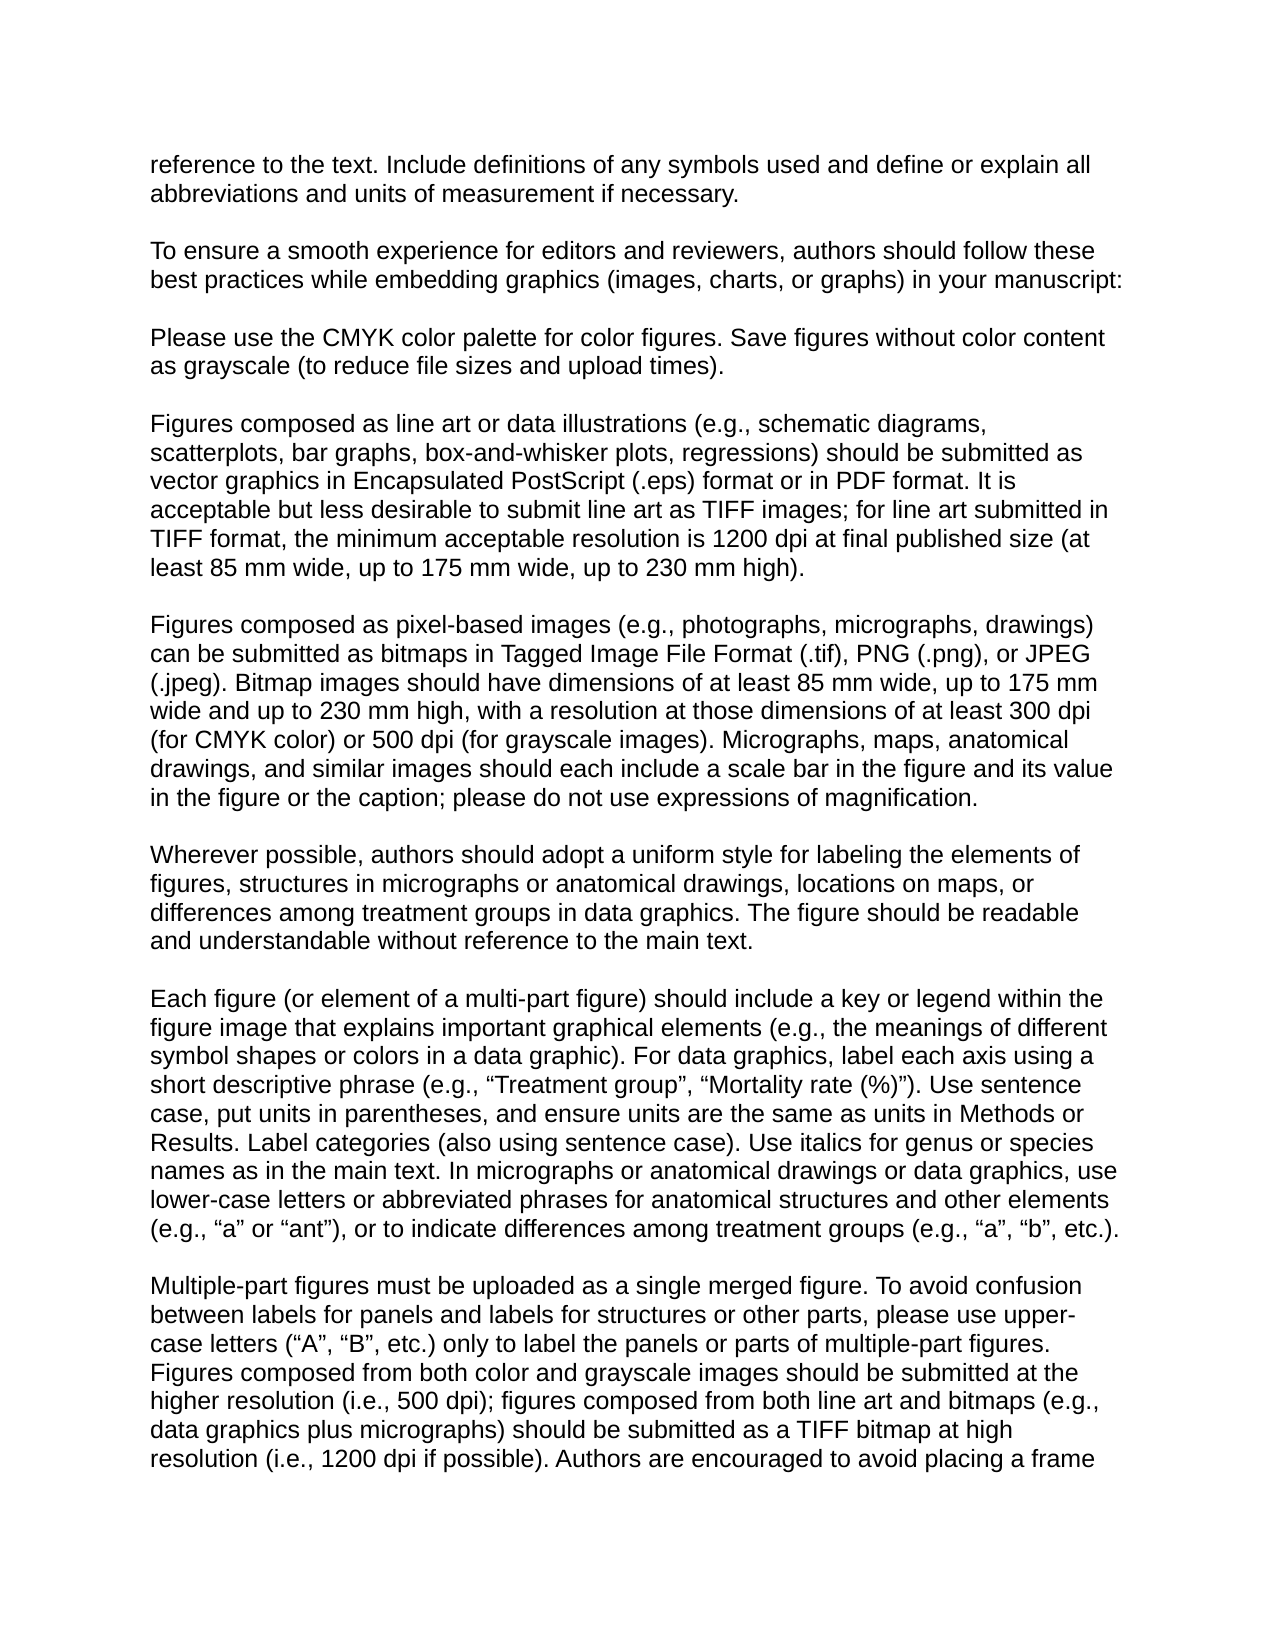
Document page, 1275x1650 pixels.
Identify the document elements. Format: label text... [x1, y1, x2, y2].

text Each figure (or element of a multi-part figure) should include a key or legend within the figure image that explains important graphical elements (e.g., the meanings of different symbol shapes or colors in a data graphic). For data graphics, label each axis using a short descriptive phrase (e.g., “Treatment group”, “Mortality rate (%)”). Use sentence case, put units in parentheses, and ensure units are the same as units in Methods or Results. Label categories (also using sentence case). Use italics for genus or species names as in the main text. In micrographs or anatomical drawings or data graphics, use lower-case letters or abbreviated phrases for anatomical structures and other elements (e.g., “a” or “ant”), or to indicate differences among treatment groups (e.g., “a”, “b”, etc.). [150, 984, 1125, 1242]
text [150, 150, 1125, 207]
text Please use the CMYK color palette for color figures. Save figures without color content as grayscale (to reduce file sizes and upload times). [150, 322, 1125, 380]
text To ensure a smooth experience for editors and reviewers, authors should follow these best practices while embedding graphics (images, charts, or graphs) in your manuscript: [150, 236, 1125, 294]
text Figures composed as pixel-based images (e.g., photographs, micrographs, drawings) can be submitted as bitmaps in Tagged Image File Format (.tif), PNG (.png), or JPEG (.jpeg). Bitmap images should have dimensions of at least 85 mm wide, up to 175 mm wide and up to 230 mm high, with a resolution at those dimensions of at least 300 dpi (for CMYK color) or 500 dpi (for grayscale images). Micrographs, maps, anatomical drawings, and similar images should each include a scale bar in the figure and its value in the figure or the caption; please do not use expressions of magnification. [150, 610, 1125, 811]
text Figures composed as line art or data illustrations (e.g., schematic diagrams, scatterplots, bar graphs, box-and-whisker plots, regressions) should be submitted as vector graphics in Encapsulated PostScript (.eps) format or in PDF format. It is acceptable but less desirable to submit line art as TIFF images; for line art submitted in TIFF format, the minimum acceptable resolution is 1200 dpi at final published size (at least 85 mm wide, up to 175 mm wide, up to 230 mm high). [150, 409, 1125, 581]
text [150, 1271, 1125, 1472]
text Wherever possible, authors should adopt a uniform style for labeling the elements of figures, structures in micrographs or anatomical drawings, locations on maps, or differences among treatment groups in data graphics. The figure should be readable and understandable without reference to the main text. [150, 840, 1125, 955]
